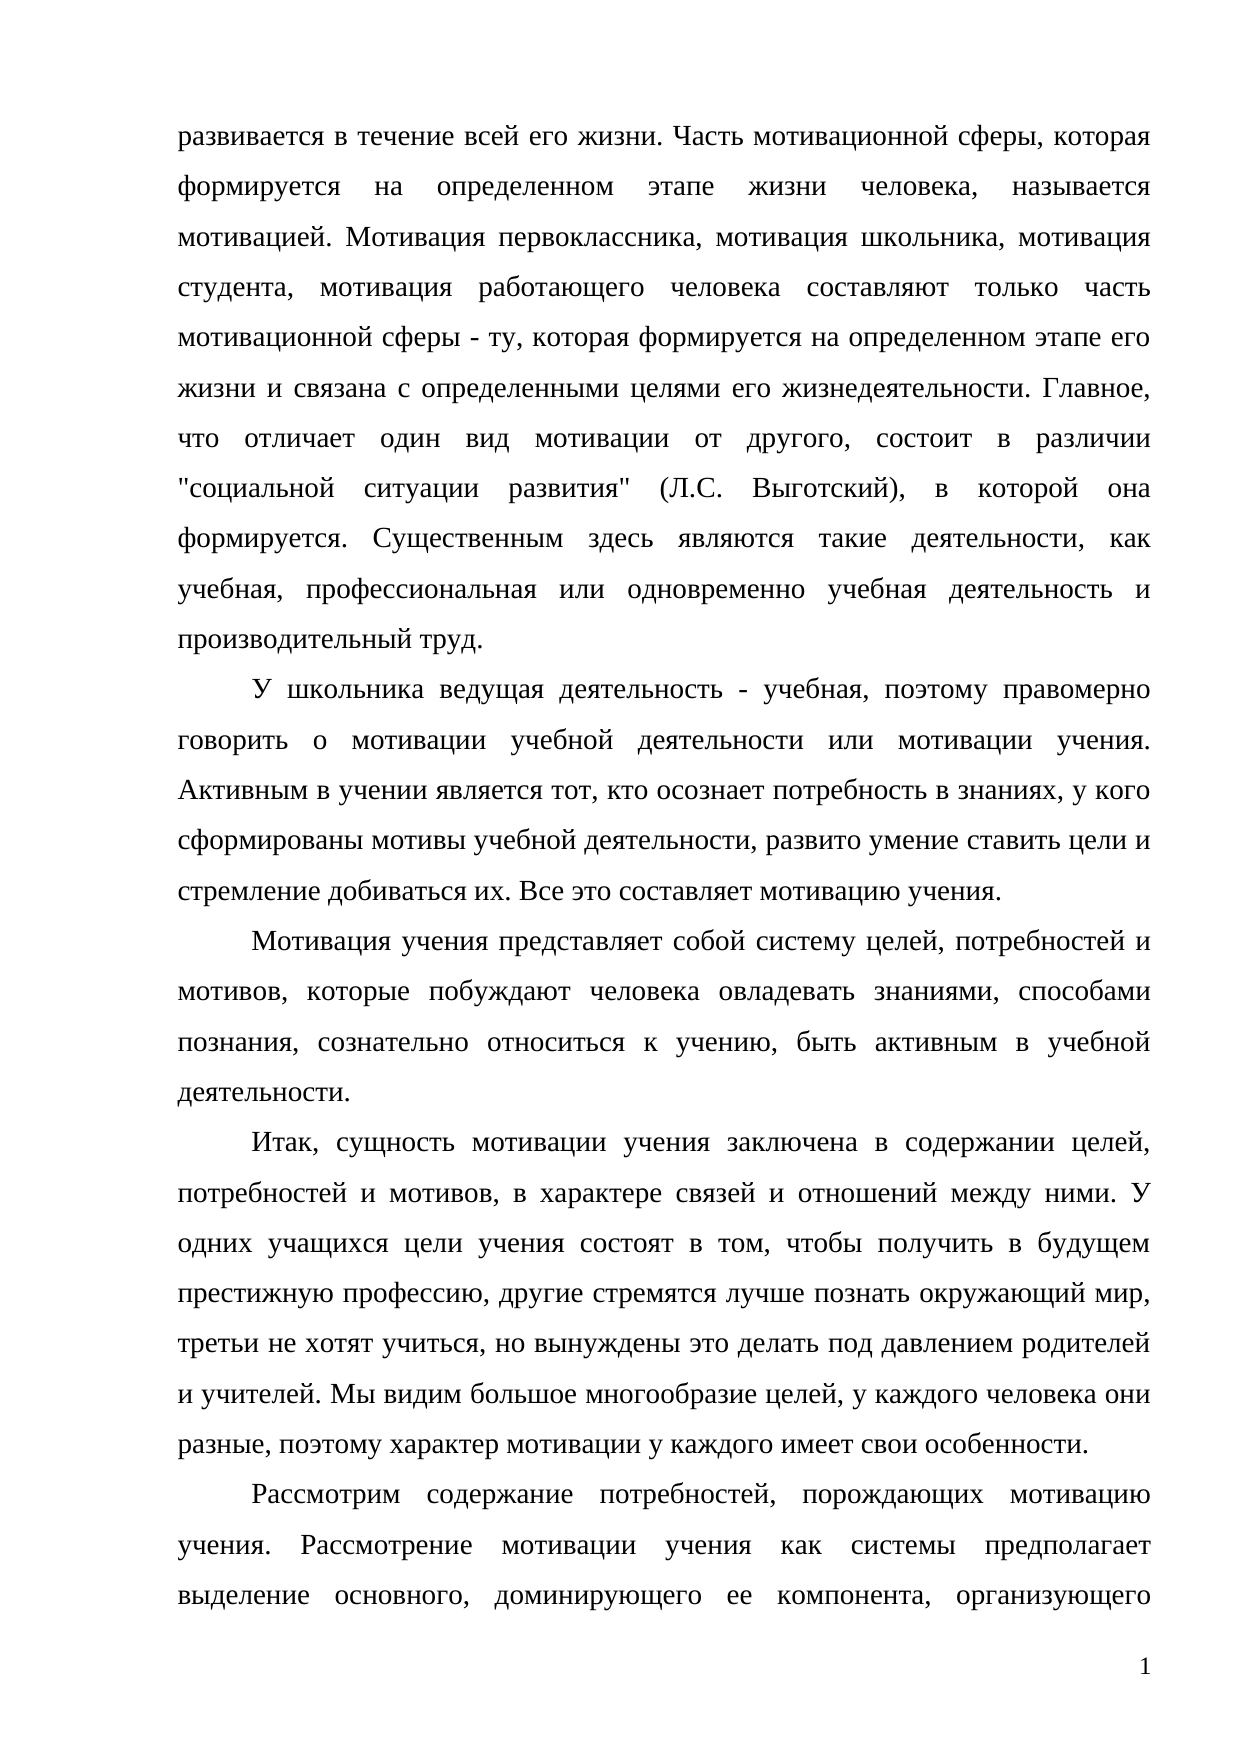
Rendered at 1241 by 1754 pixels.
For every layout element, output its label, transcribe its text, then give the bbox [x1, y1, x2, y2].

text У школьника ведущая деятельность - учебная, поэтому правомерно говорить о мотивации учебной деятельности или мотивации учения. Активным в учении является тот, кто осознает потребность в знаниях, у кого сформированы мотивы учебной деятельности, развито умение ставить цели и стремление добиваться их. Все это составляет мотивацию учения. [177, 672, 1152, 906]
text Мотивация учения представляет собой систему целей, потребностей и мотивов, которые побуждают человека овладевать знаниями, способами познания, сознательно относиться к учению, быть активным в учебной деятельности. [177, 923, 1152, 1108]
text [177, 1477, 1152, 1611]
text Итак, сущность мотивации учения заключена в содержании целей, потребностей и мотивов, в характере связей и отношений между ними. У одних учащихся цели учения состоят в том, чтобы получить в будущем престижную профессию, другие стремятся лучше познать окружающий мир, третьи не хотят учиться, но вынуждены это делать под давлением родителей и учителей. Мы видим большое многообразие целей, у каждого человека они разные, поэтому характер мотивации у каждого имеет свои особенности. [177, 1124, 1152, 1460]
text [177, 118, 1152, 655]
